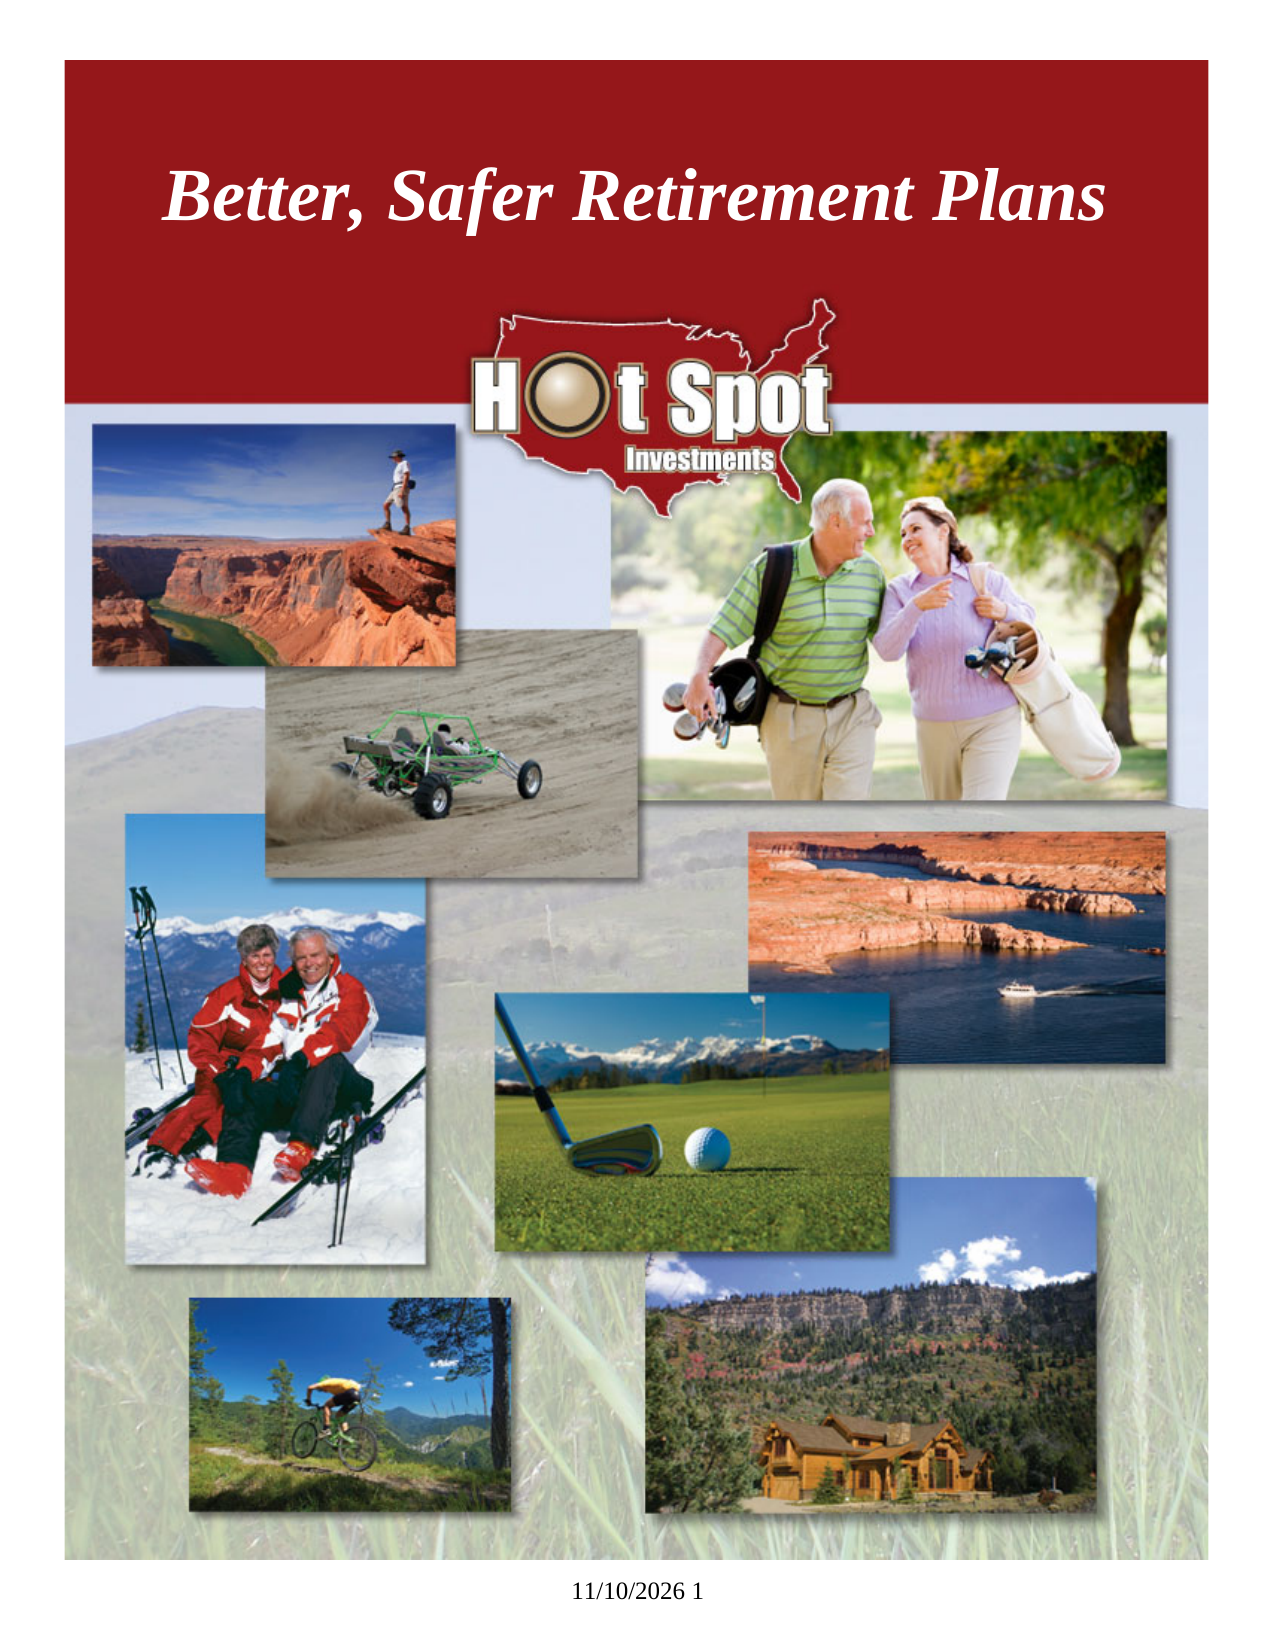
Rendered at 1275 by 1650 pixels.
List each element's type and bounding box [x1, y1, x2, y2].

picture [64, 60, 1209, 1560]
